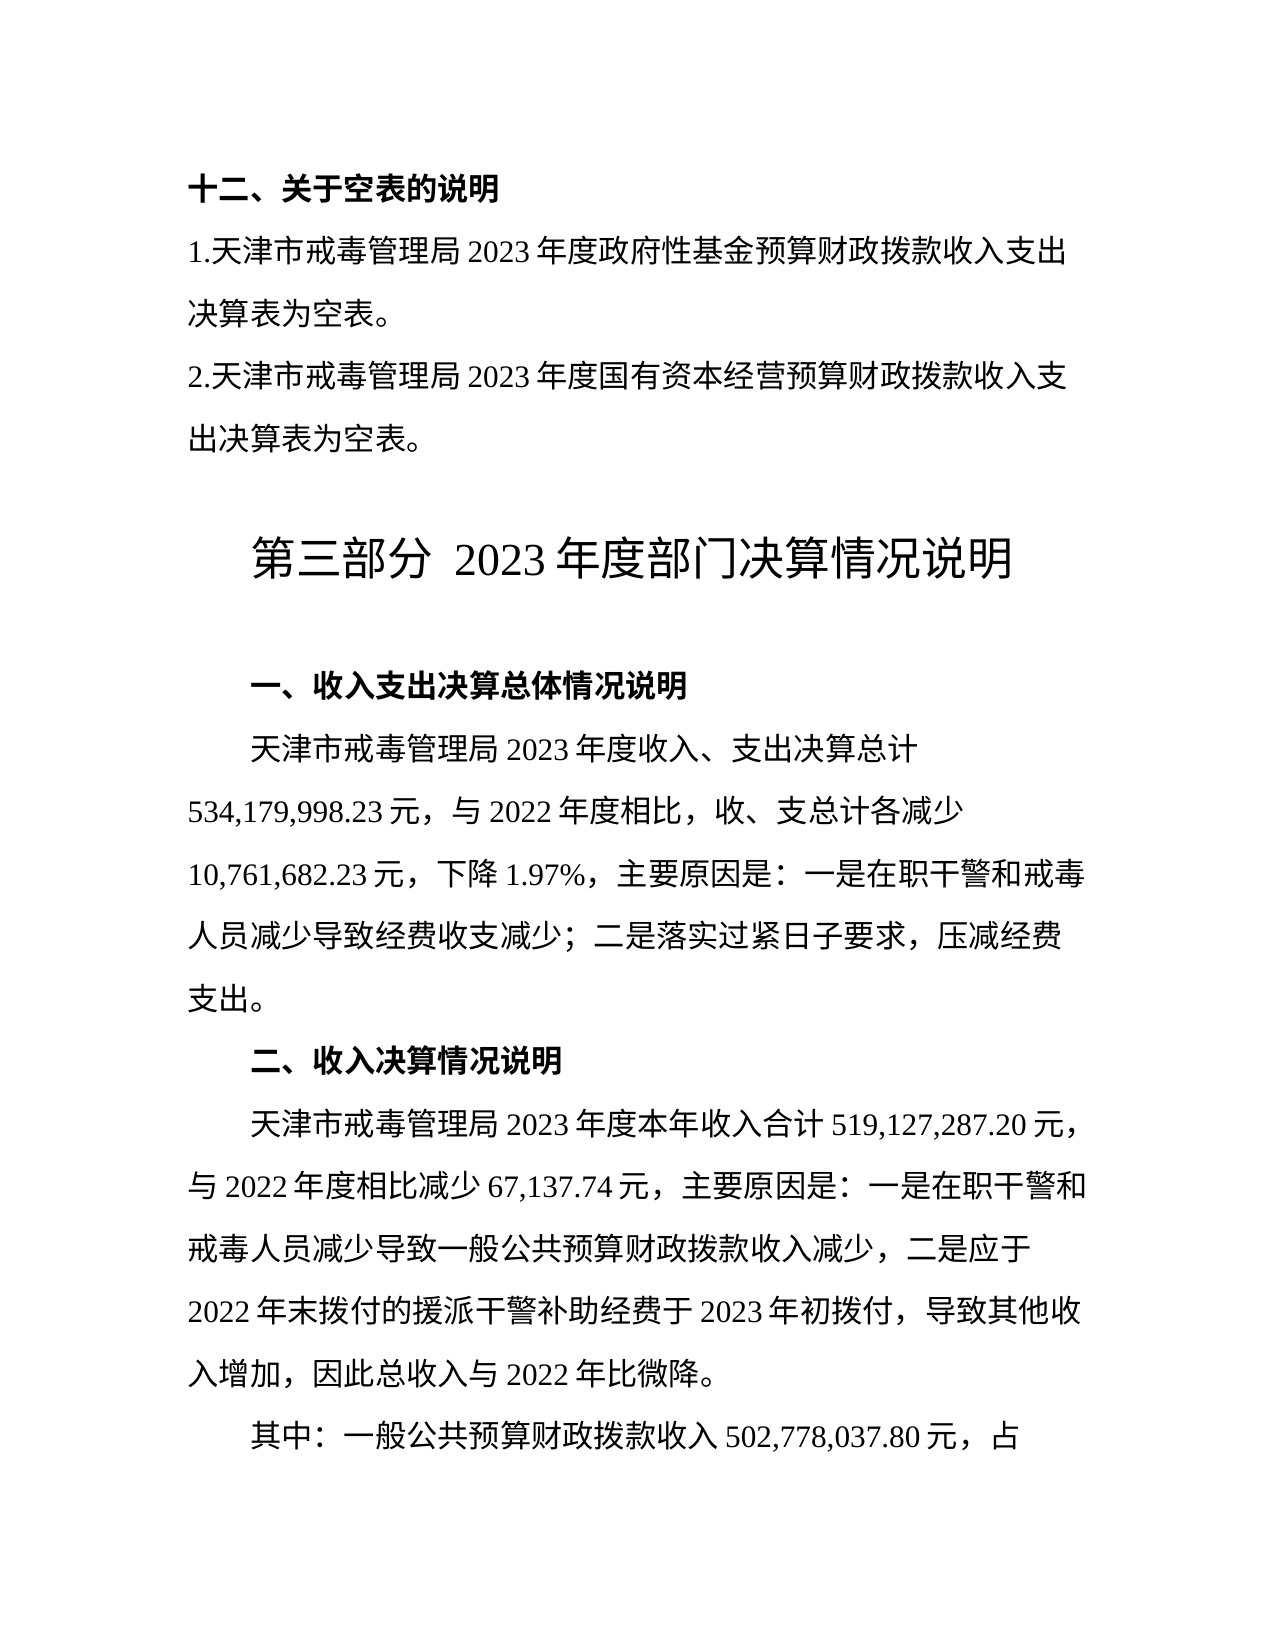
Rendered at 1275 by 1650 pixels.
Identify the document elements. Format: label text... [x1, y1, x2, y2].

text 第三部分 2023年度部门决算情况说明 [187, 525, 1087, 587]
text 1.天津市戒毒管理局2023年度政府性基金预算财政拨款收入支出决算表为空表。 2.天津市戒毒管理局2023年度国有资本经营预算财政拨款收入支出决算表为空表。 [187, 212, 1087, 462]
text 天津市戒毒管理局2023年度本年收入合计519,127,287.20元，与2022年度相比减少67,137.74元，主要原因是：一是在职干警和戒毒人员减少导致一般公共预算财政拨款收入减少，二是应于2022年末拨付的援派干警补助经费于2023年初拨付，导致其他收入增加，因此总收入与2022年比微降。 [187, 1085, 1087, 1398]
text 二、收入决算情况说明 [187, 1023, 1087, 1085]
text 天津市戒毒管理局2023年度收入、支出决算总计534,179,998.23元，与2022年度相比，收、支总计各减少10,761,682.23元，下降1.97%，主要原因是：一是在职干警和戒毒人员减少导致经费收支减少；二是落实过紧日子要求，压减经费支出。 [187, 710, 1087, 1023]
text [187, 1398, 1087, 1460]
text 一、收入支出决算总体情况说明 [187, 648, 1087, 710]
text 十二、关于空表的说明 [187, 150, 1087, 212]
